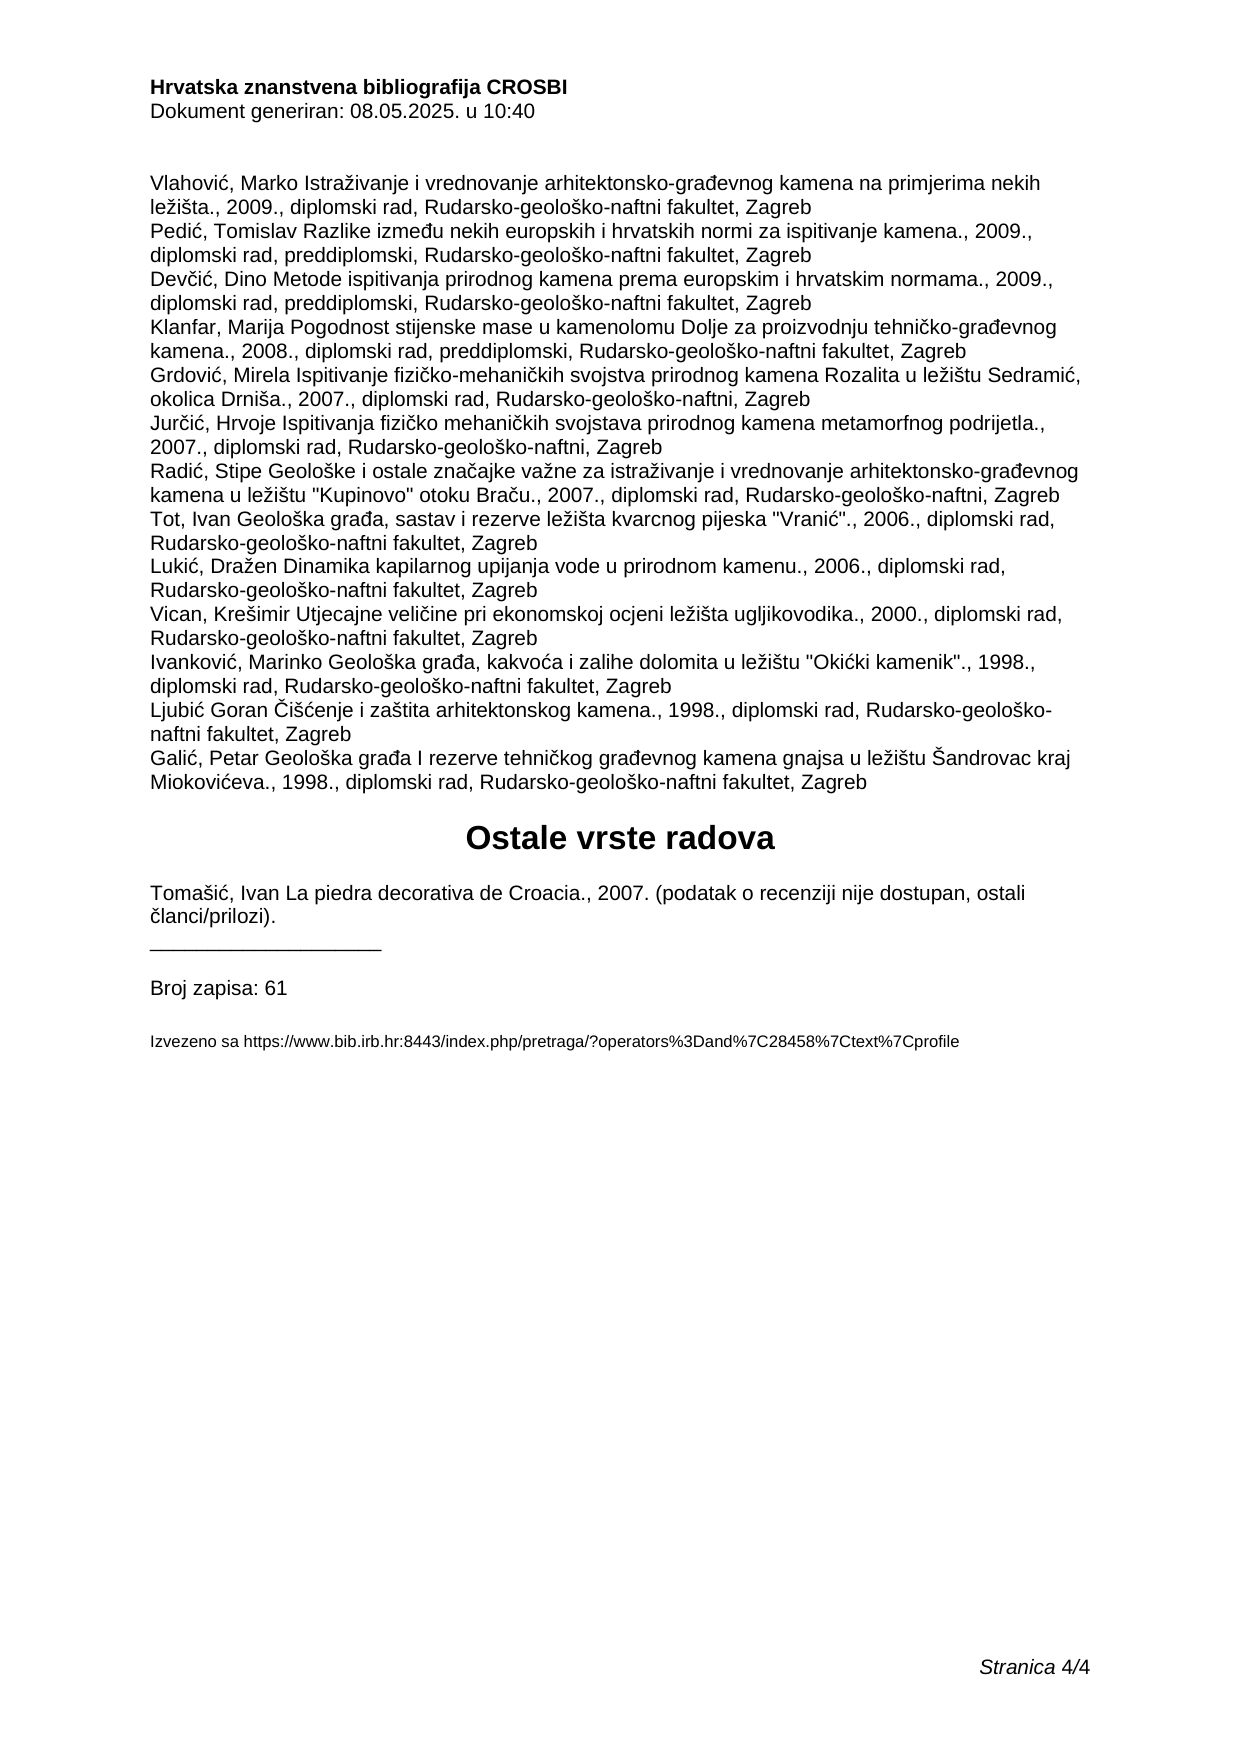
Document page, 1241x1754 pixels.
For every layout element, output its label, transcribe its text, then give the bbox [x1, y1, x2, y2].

text Vlahović, Marko [150, 171, 1090, 219]
text Tomašić, Ivan [150, 880, 1090, 928]
text Radić, Stipe [150, 458, 1090, 506]
text Grdović, Mirela [150, 363, 1090, 411]
text Vican, Krešimir [150, 602, 1090, 650]
text Pedić, Tomislav [150, 219, 1090, 267]
text Ljubić Goran [150, 698, 1090, 746]
text Broj zapisa: 61 [150, 976, 1090, 1000]
text Devčić, Dino [150, 267, 1090, 315]
subtitle Ostale vrste radova [150, 818, 1090, 856]
text Galić, Petar [150, 746, 1090, 794]
text Jurčić, Hrvoje [150, 411, 1090, 458]
text Izvezeno sa https://www.bib.irb.hr:8443/index.php/pretraga/?operators%3Dand%7C28458%7Ctext%7Cprofile [150, 1031, 1090, 1051]
text Klanfar, Marija [150, 315, 1090, 363]
text Ivanković, Marinko [150, 650, 1090, 698]
text Lukić, Dražen [150, 554, 1090, 602]
text Tot, Ivan [150, 506, 1090, 554]
text ____________________ [150, 928, 1090, 952]
